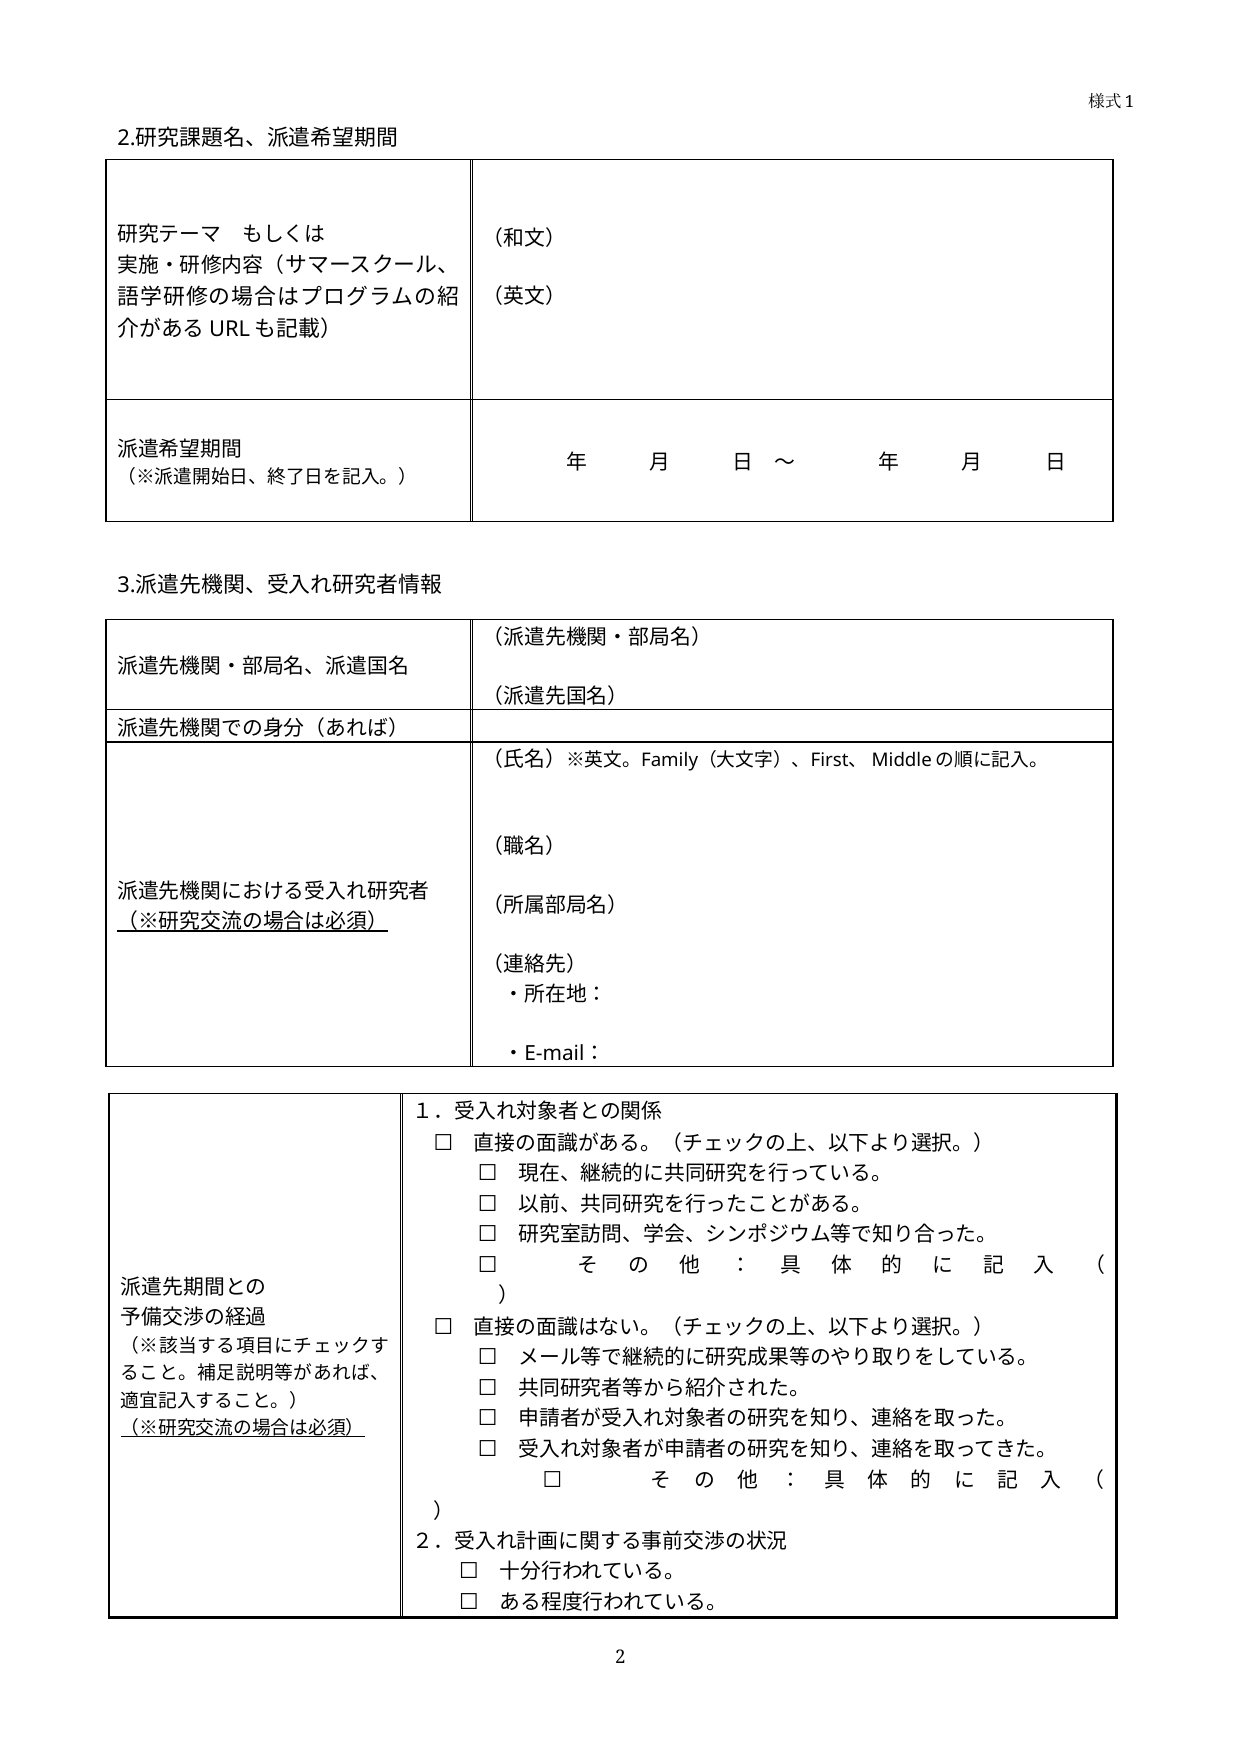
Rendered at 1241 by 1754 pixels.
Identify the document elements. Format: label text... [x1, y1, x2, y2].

table_cell 年 月 日 ～ 年 月 日 [473, 400, 1112, 521]
table_cell （派遣先機関・部局名） （派遣先国名） [473, 620, 1112, 709]
table_cell [473, 710, 1112, 741]
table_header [110, 1094, 400, 1616]
table_cell 研究テーマ もしくは 実施・研修内容（サマースクール、語学研修の場合はプログラムの紹介があるURLも記載） [107, 160, 470, 399]
table_cell 派遣先機関・部局名、派遣国名 [107, 620, 470, 709]
table_cell 派遣先機関における受入れ研究者 （※研究交流の場合は必須） [107, 743, 470, 1066]
table_header 2.研究課題名、派遣希望期間 [106, 113, 1113, 159]
table_cell 派遣先機関での身分（あれば） [107, 710, 470, 741]
table_cell （氏名）※英文。Family（大文字）、First、 Middleの順に記入。 （職名） （所属部局名） （連絡先） ・所在地： ・E-mail： [473, 743, 1112, 1066]
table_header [403, 1094, 1115, 1616]
table_cell （和文） （英文） [473, 160, 1112, 399]
table_header 3.派遣先機関、受入れ研究者情報 [106, 548, 1113, 619]
table_cell 派遣希望期間 （※派遣開始日、終了日を記入。） [107, 400, 470, 521]
